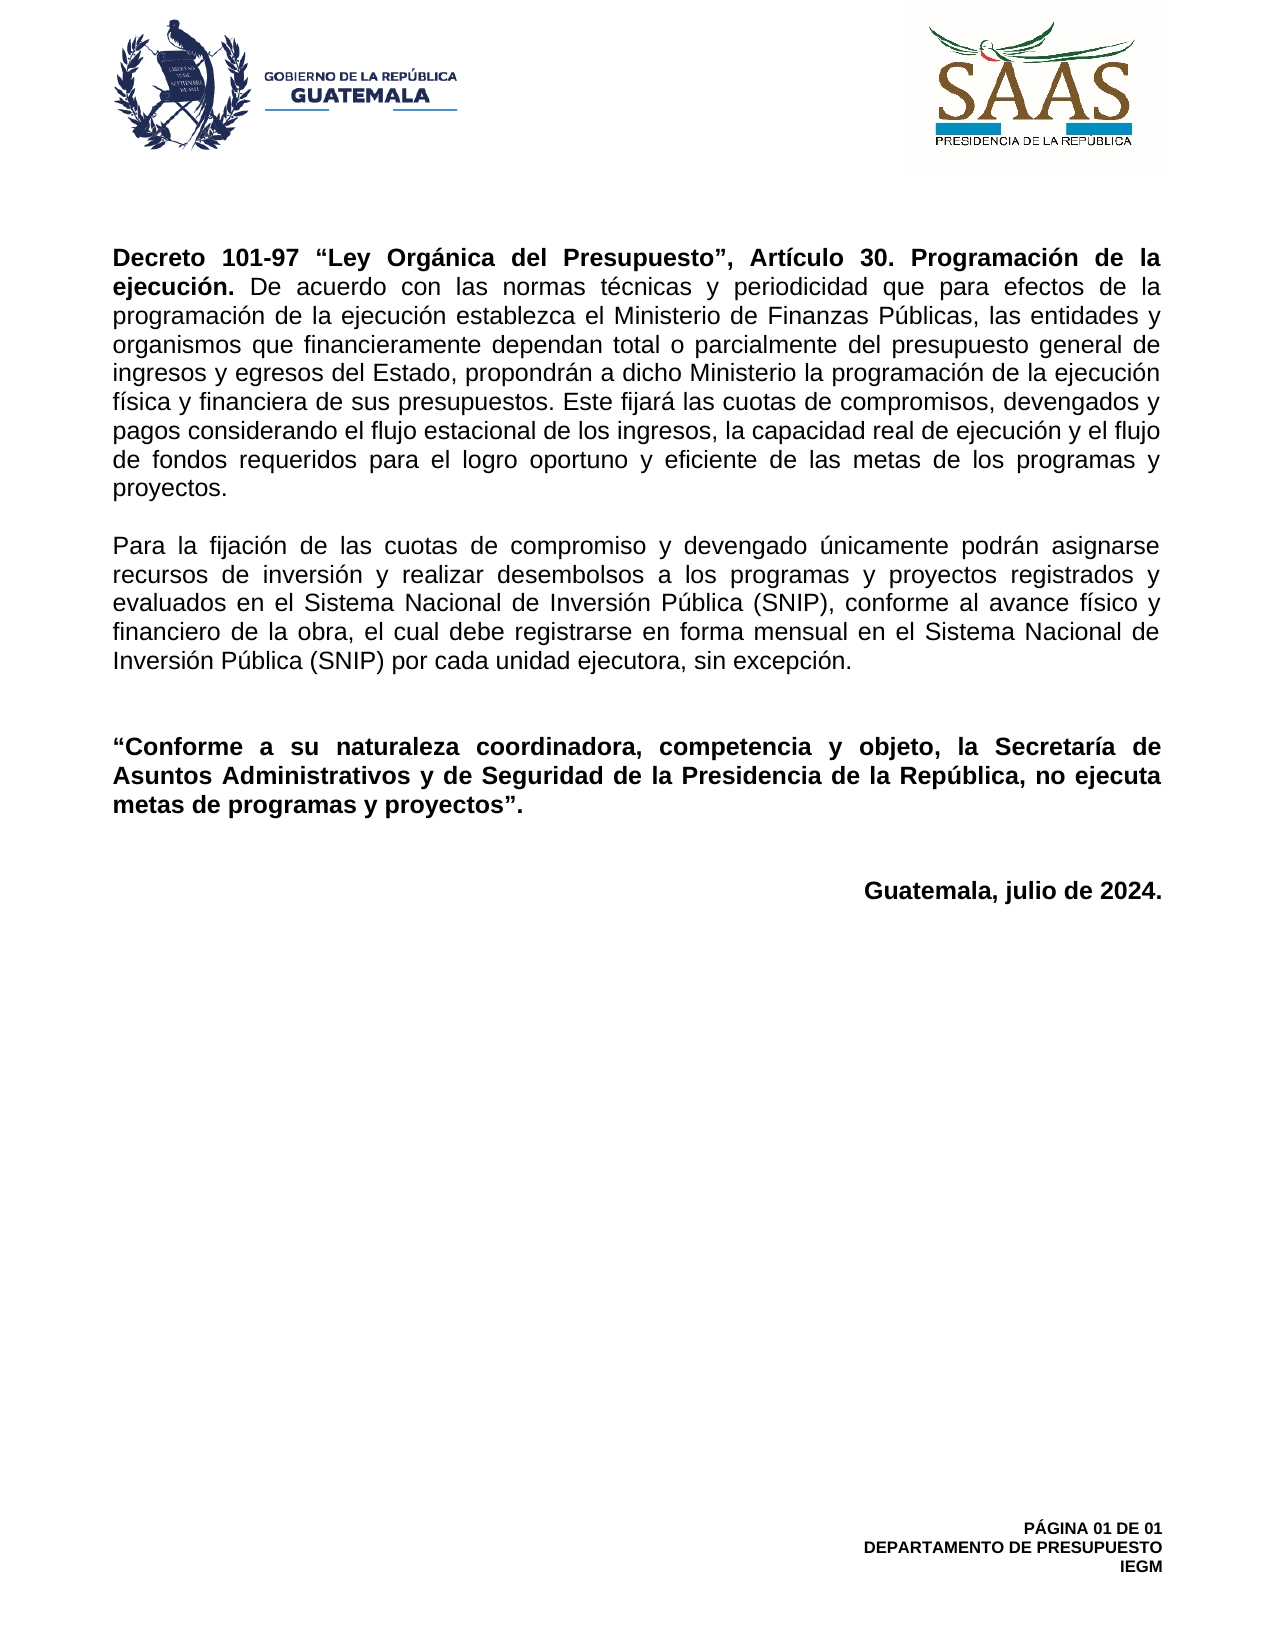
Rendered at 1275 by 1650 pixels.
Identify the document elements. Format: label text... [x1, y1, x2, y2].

text Guatemala, julio de 2024. [112, 876, 1162, 905]
picture [904, 0, 1163, 172]
picture [112, 16, 476, 156]
text Para la fijación de las cuotas de compromiso y devengado únicamente podrán asignarse recursos de inversión y realizar desembolsos a los programas y proyectos registrados y evaluados en el Sistema Nacional de Inversión Pública (SNIP), conforme al avance físico y financiero de la obra, el cual debe registrarse en forma mensual en el Sistema Nacional de Inversión Pública (SNIP) por cada unidad ejecutora, sin excepción. [112, 531, 1162, 675]
text “Conforme a su naturaleza coordinadora, competencia y objeto, la Secretaría de Asuntos Administrativos y de Seguridad de la Presidencia de la República, no ejecuta metas de programas y proyectos”. [112, 732, 1162, 818]
text Decreto 101-97 “Ley Orgánica del Presupuesto”, Artículo 30. Programación de la ejecución. De acuerdo con las normas técnicas y periodicidad que para efectos de la programación de la ejecución establezca el Ministerio de Finanzas Públicas, las entidades y organismos que financieramente dependan total o parcialmente del presupuesto general de ingresos y egresos del Estado, propondrán a dicho Ministerio la programación de la ejecución física y financiera de sus presupuestos. Este fijará las cuotas de compromisos, devengados y pagos considerando el flujo estacional de los ingresos, la capacidad real de ejecución y el flujo de fondos requeridos para el logro oportuno y eficiente de las metas de los programas y proyectos. [112, 243, 1162, 502]
